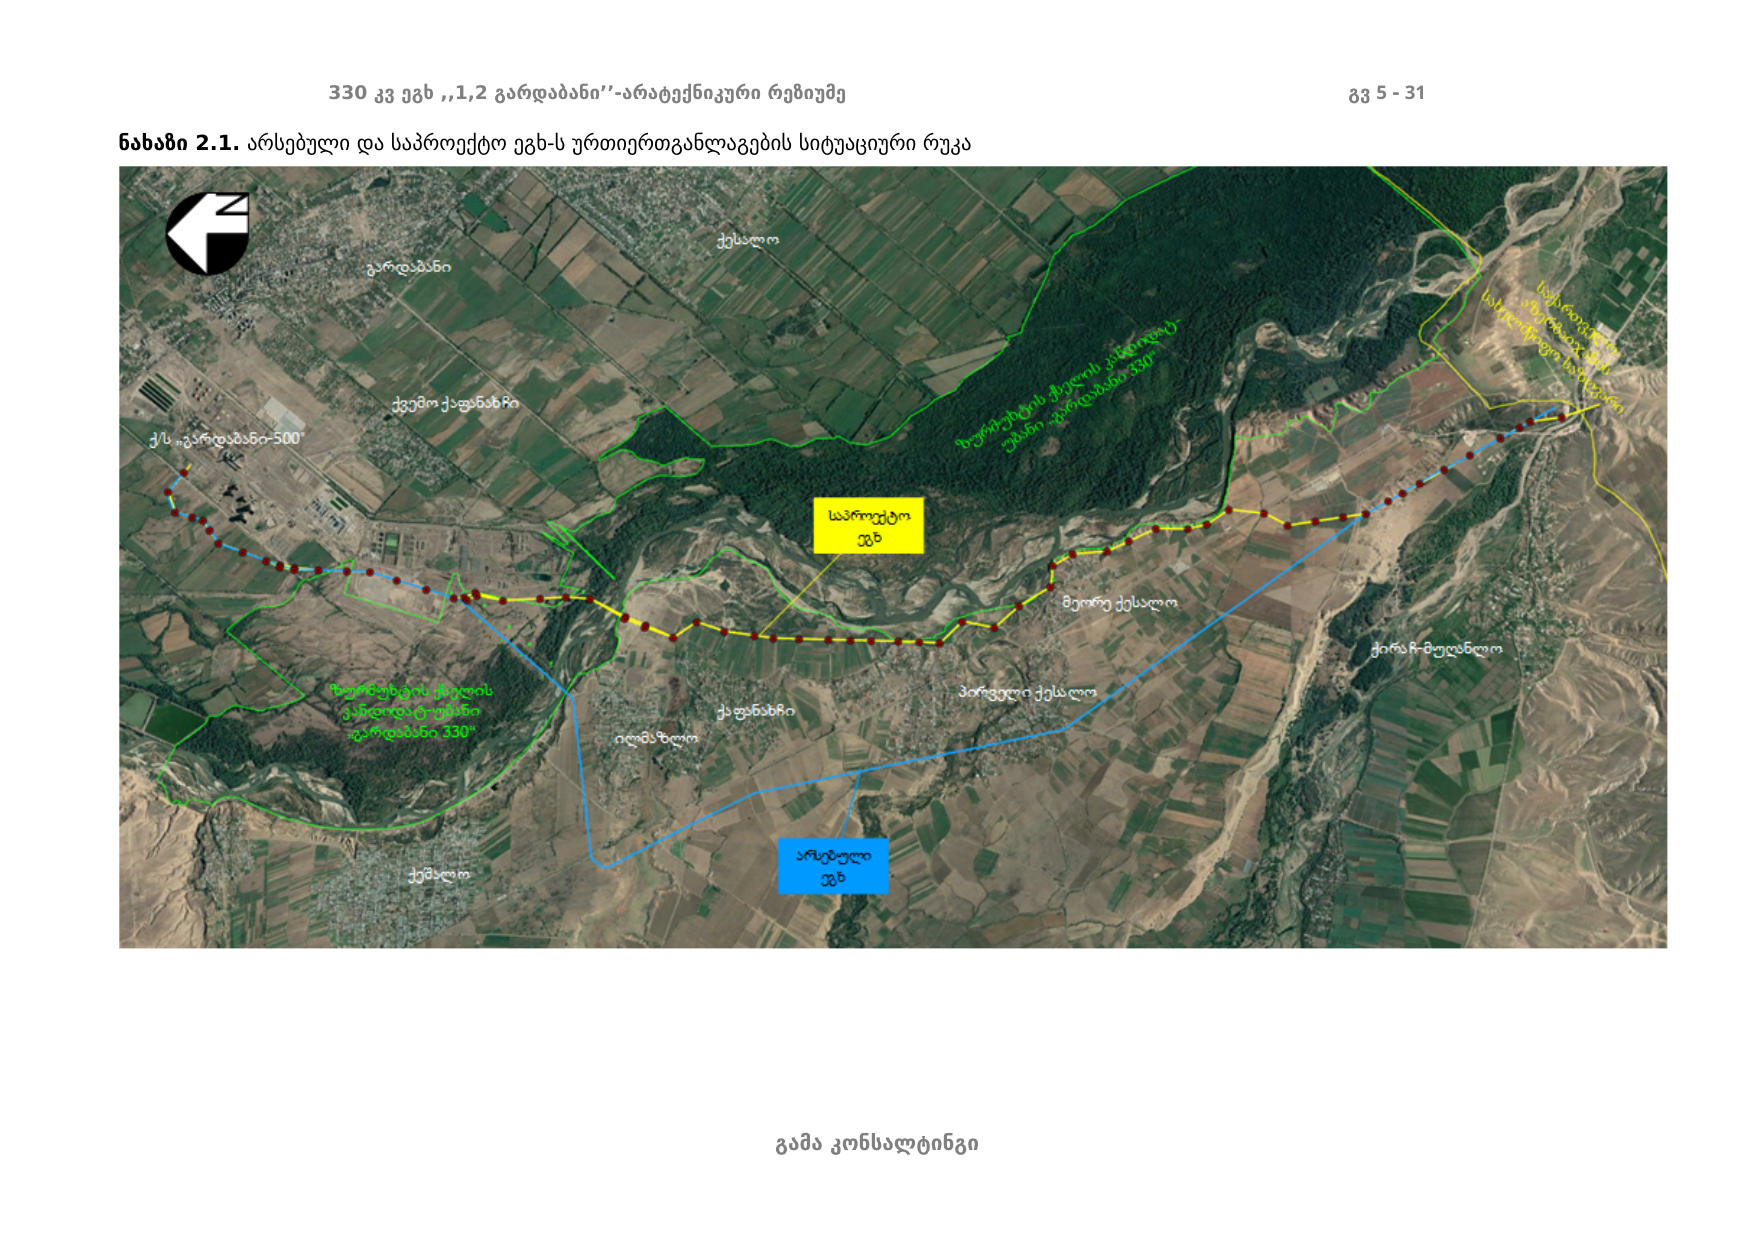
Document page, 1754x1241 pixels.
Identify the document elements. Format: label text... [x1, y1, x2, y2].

picture [118, 165, 1668, 950]
text ნახაზი 2.1. არსებული და საპროექტო ეგხ-ს ურთიერთგანლაგების სიტუაციური რუკა [118, 131, 1636, 155]
